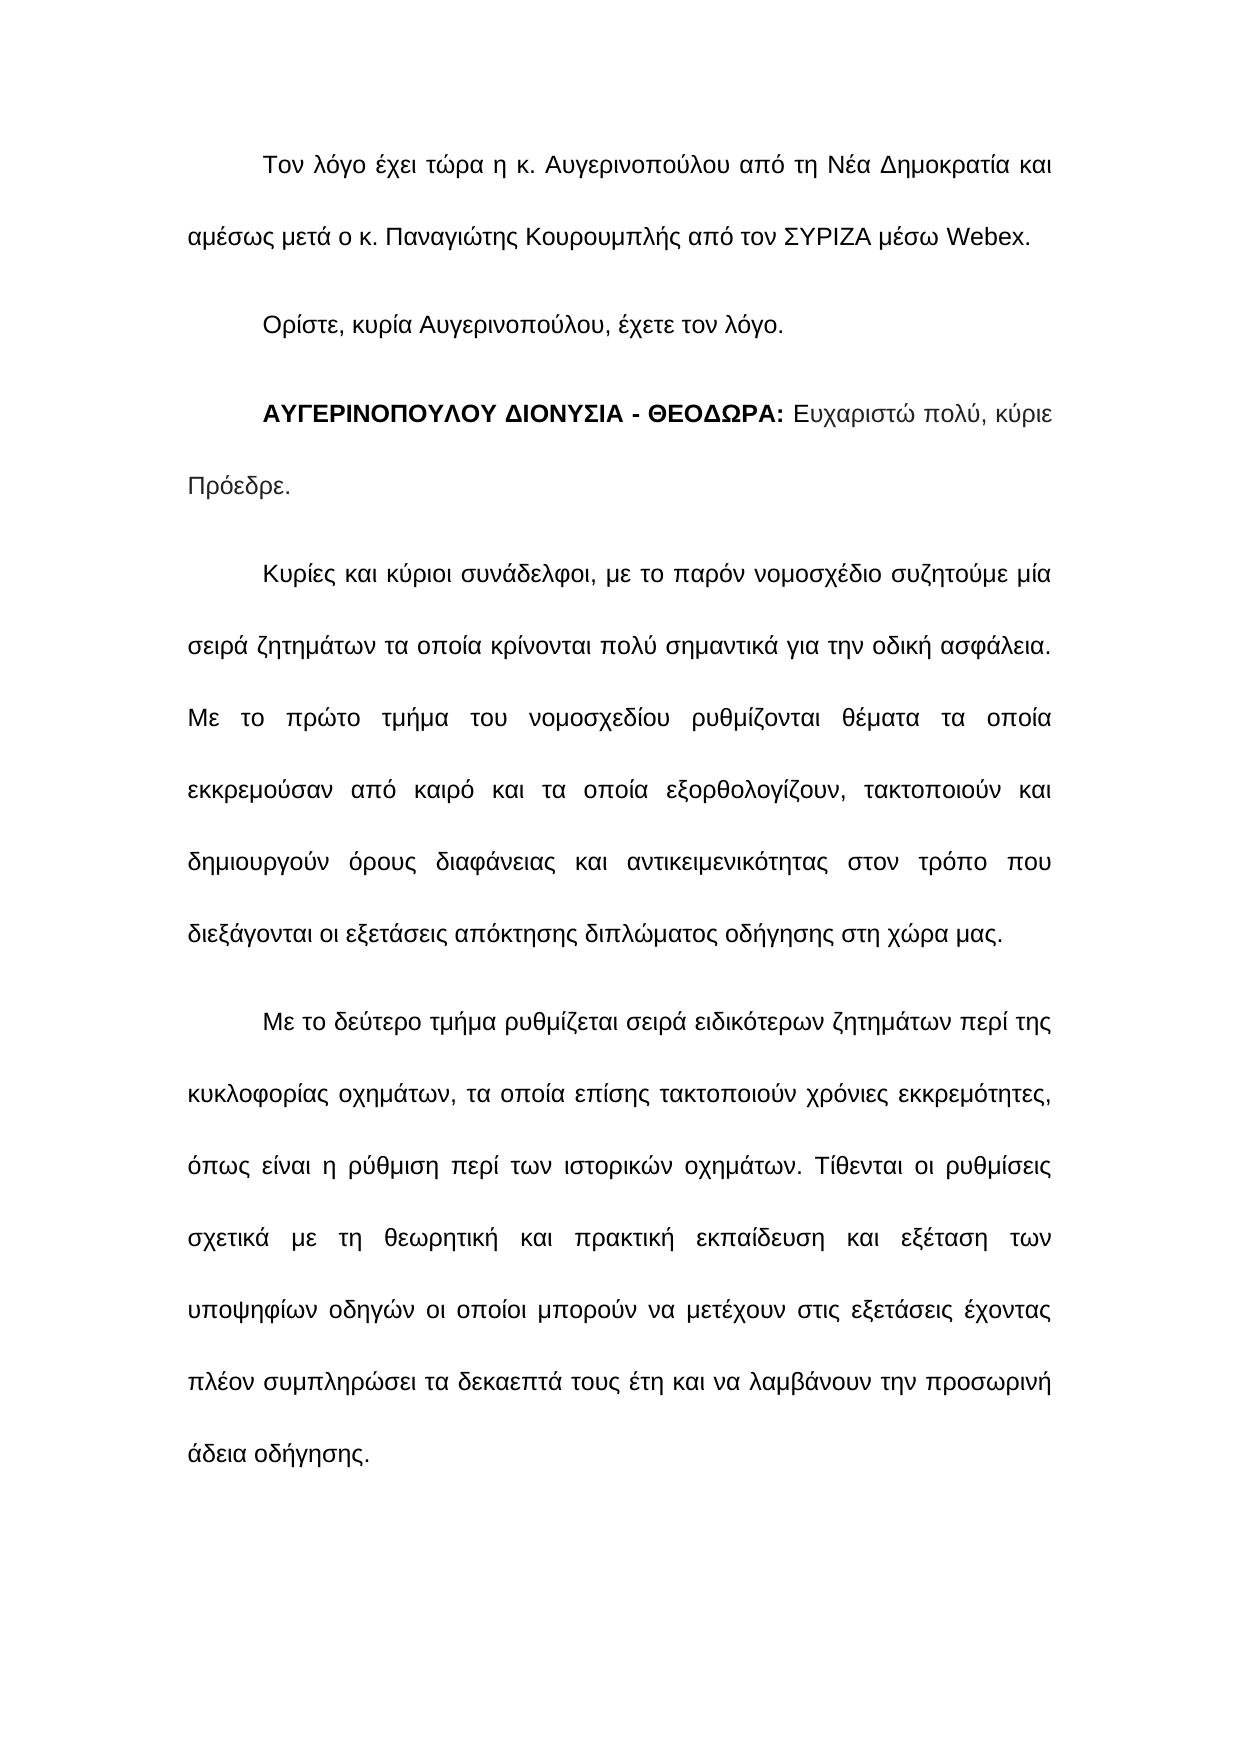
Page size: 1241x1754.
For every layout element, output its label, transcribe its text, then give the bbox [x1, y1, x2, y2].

text Ορίστε, κυρία Αυγερινοπούλου, έχετε τον λόγο. [187, 310, 1053, 339]
text Τον λόγο έχει τώρα η κ. Αυγερινοπούλου από τη Νέα Δημοκρατία και αμέσως μετά ο κ. Παναγιώτης Κουρουμπλής από τον ΣΥΡΙΖΑ μέσω Webex. [187, 150, 1053, 251]
text Κυρίες και κύριοι συνάδελφοι, με το παρόν νομοσχέδιο συζητούμε μία σειρά ζητημάτων τα οποία κρίνονται πολύ σημαντικά για την οδική ασφάλεια. Με το πρώτο τμήμα του νομοσχεδίου ρυθμίζονται θέματα τα οποία εκκρεμούσαν από καιρό και τα οποία εξορθολογίζουν, τακτοποιούν και δημιουργούν όρους διαφάνειας και αντικειμενικότητας στον τρόπο που διεξάγονται οι εξετάσεις απόκτησης διπλώματος οδήγησης στη χώρα μας. [187, 559, 1053, 947]
text ΑΥΓΕΡΙΝΟΠΟΥΛΟΥ ΔΙΟΝΥΣΙΑ - ΘΕΟΔΩΡΑ: Ευχαριστώ πολύ, κύριε Πρόεδρε. [187, 399, 1053, 499]
text Με το δεύτερο τμήμα ρυθμίζεται σειρά ειδικότερων ζητημάτων περί της κυκλοφορίας οχημάτων, τα οποία επίσης τακτοποιούν χρόνιες εκκρεμότητες, όπως είναι η ρύθμιση περί των ιστορικών οχημάτων. Τίθενται οι ρυθμίσεις σχετικά με τη θεωρητική και πρακτική εκπαίδευση και εξέταση των υποψηφίων οδηγών οι οποίοι μπορούν να μετέχουν στις εξετάσεις έχοντας πλέον συμπληρώσει τα δεκαεπτά τους έτη και να λαμβάνουν την προσωρινή άδεια οδήγησης. [187, 1007, 1053, 1467]
